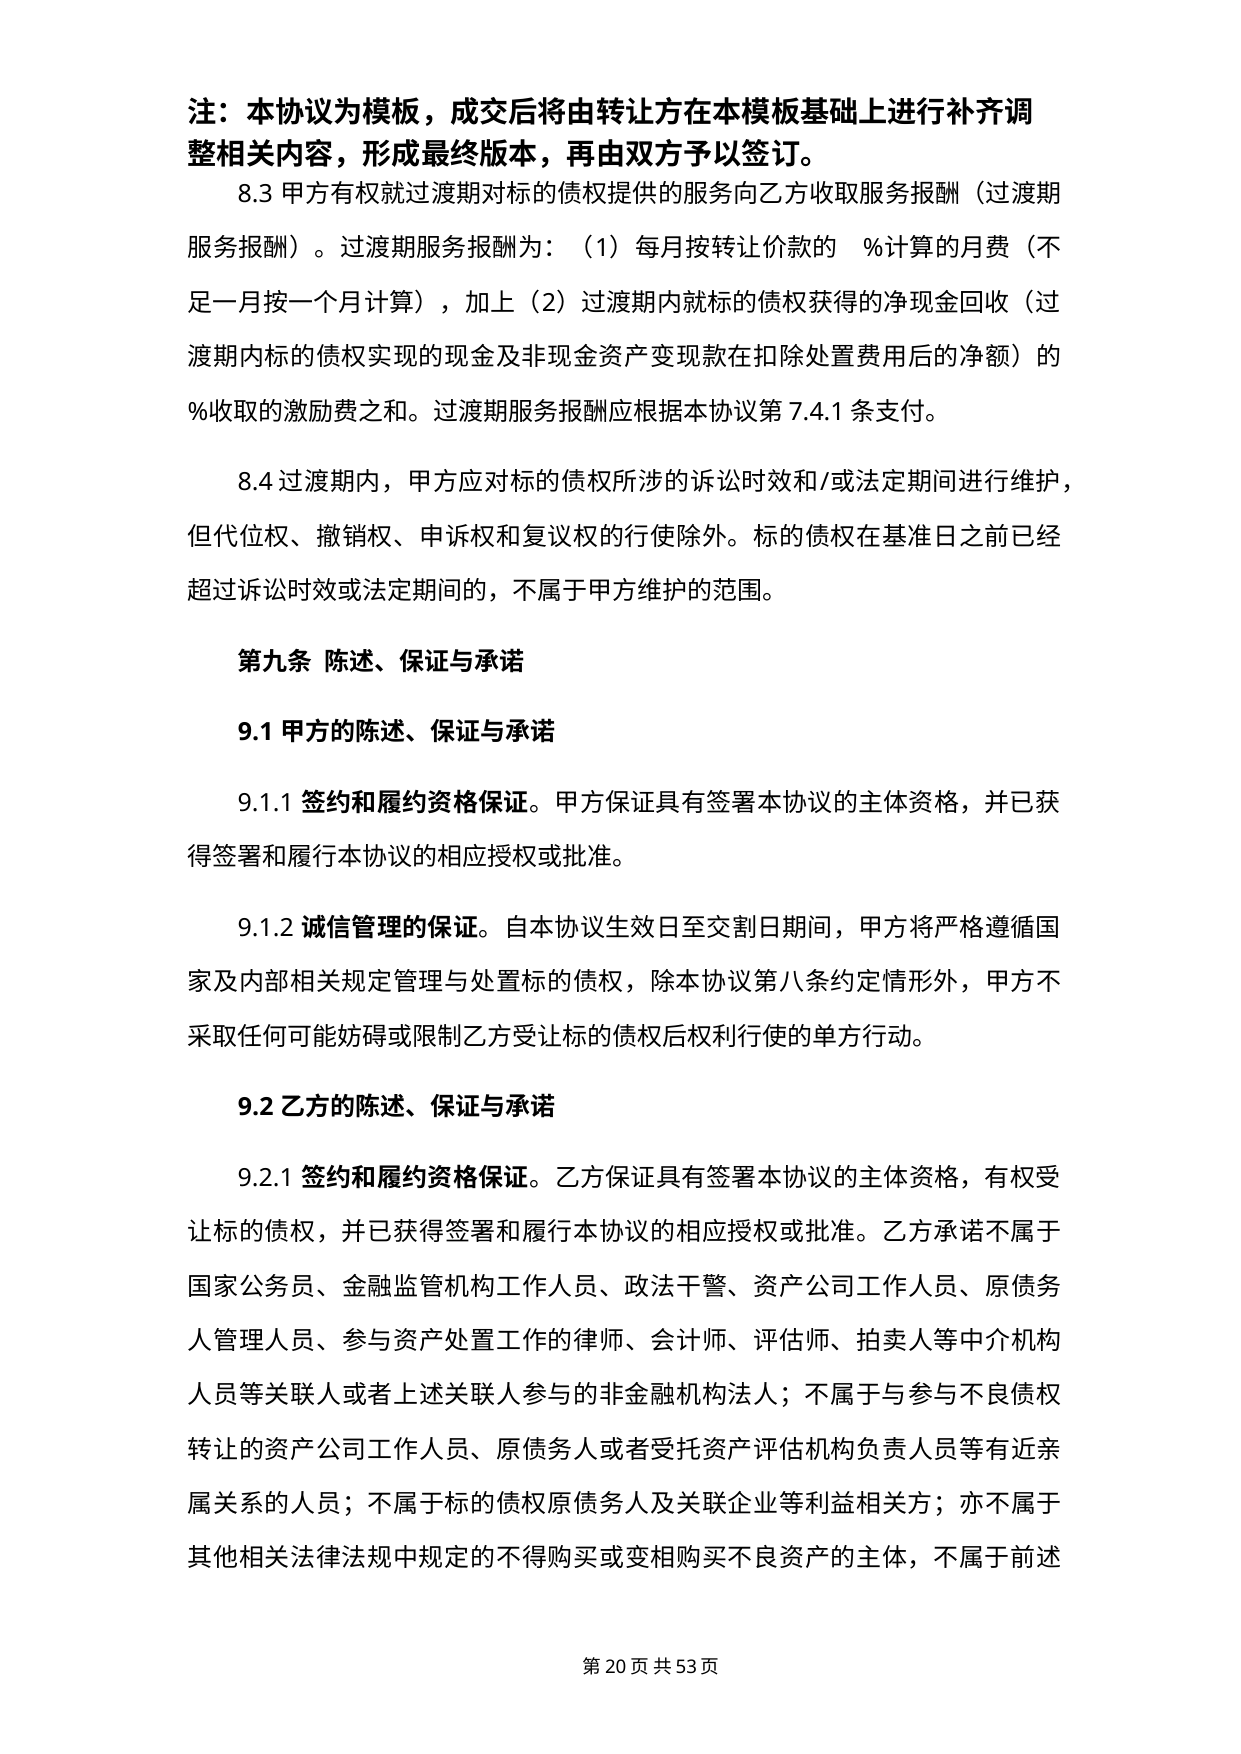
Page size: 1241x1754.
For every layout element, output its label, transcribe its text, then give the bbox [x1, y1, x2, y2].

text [187, 1157, 1062, 1574]
subtitle 第九条 陈述、保证与承诺 [187, 641, 1062, 677]
text 9.1.1 签约和履约资格保证。甲方保证具有签署本协议的主体资格，并已获得签署和履行本协议的相应授权或批准。 [187, 782, 1062, 873]
text 9.1.2 诚信管理的保证。自本协议生效日至交割日期间，甲方将严格遵循国家及内部相关规定管理与处置标的债权，除本协议第八条约定情形外，甲方不采取任何可能妨碍或限制乙方受让标的债权后权利行使的单方行动。 [187, 907, 1062, 1052]
text 9.2 乙方的陈述、保证与承诺 [187, 1087, 1062, 1123]
text 8.3 甲方有权就过渡期对标的债权提供的服务向乙方收取服务报酬（过渡期服务报酬）。过渡期服务报酬为：（1）每月按转让价款的 %计算的月费（不足一月按一个月计算），加上（2）过渡期内就标的债权获得的净现金回收（过渡期内标的债权实现的现金及非现金资产变现款在扣除处置费用后的净额）的 %收取的激励费之和。过渡期服务报酬应根据本协议第7.4.1条支付。 [187, 173, 1062, 427]
text 9.1 甲方的陈述、保证与承诺 [187, 712, 1062, 748]
text 8.4过渡期内，甲方应对标的债权所涉的诉讼时效和/或法定期间进行维护，但代位权、撤销权、申诉权和复议权的行使除外。标的债权在基准日之前已经超过诉讼时效或法定期间的，不属于甲方维护的范围。 [187, 462, 1062, 607]
